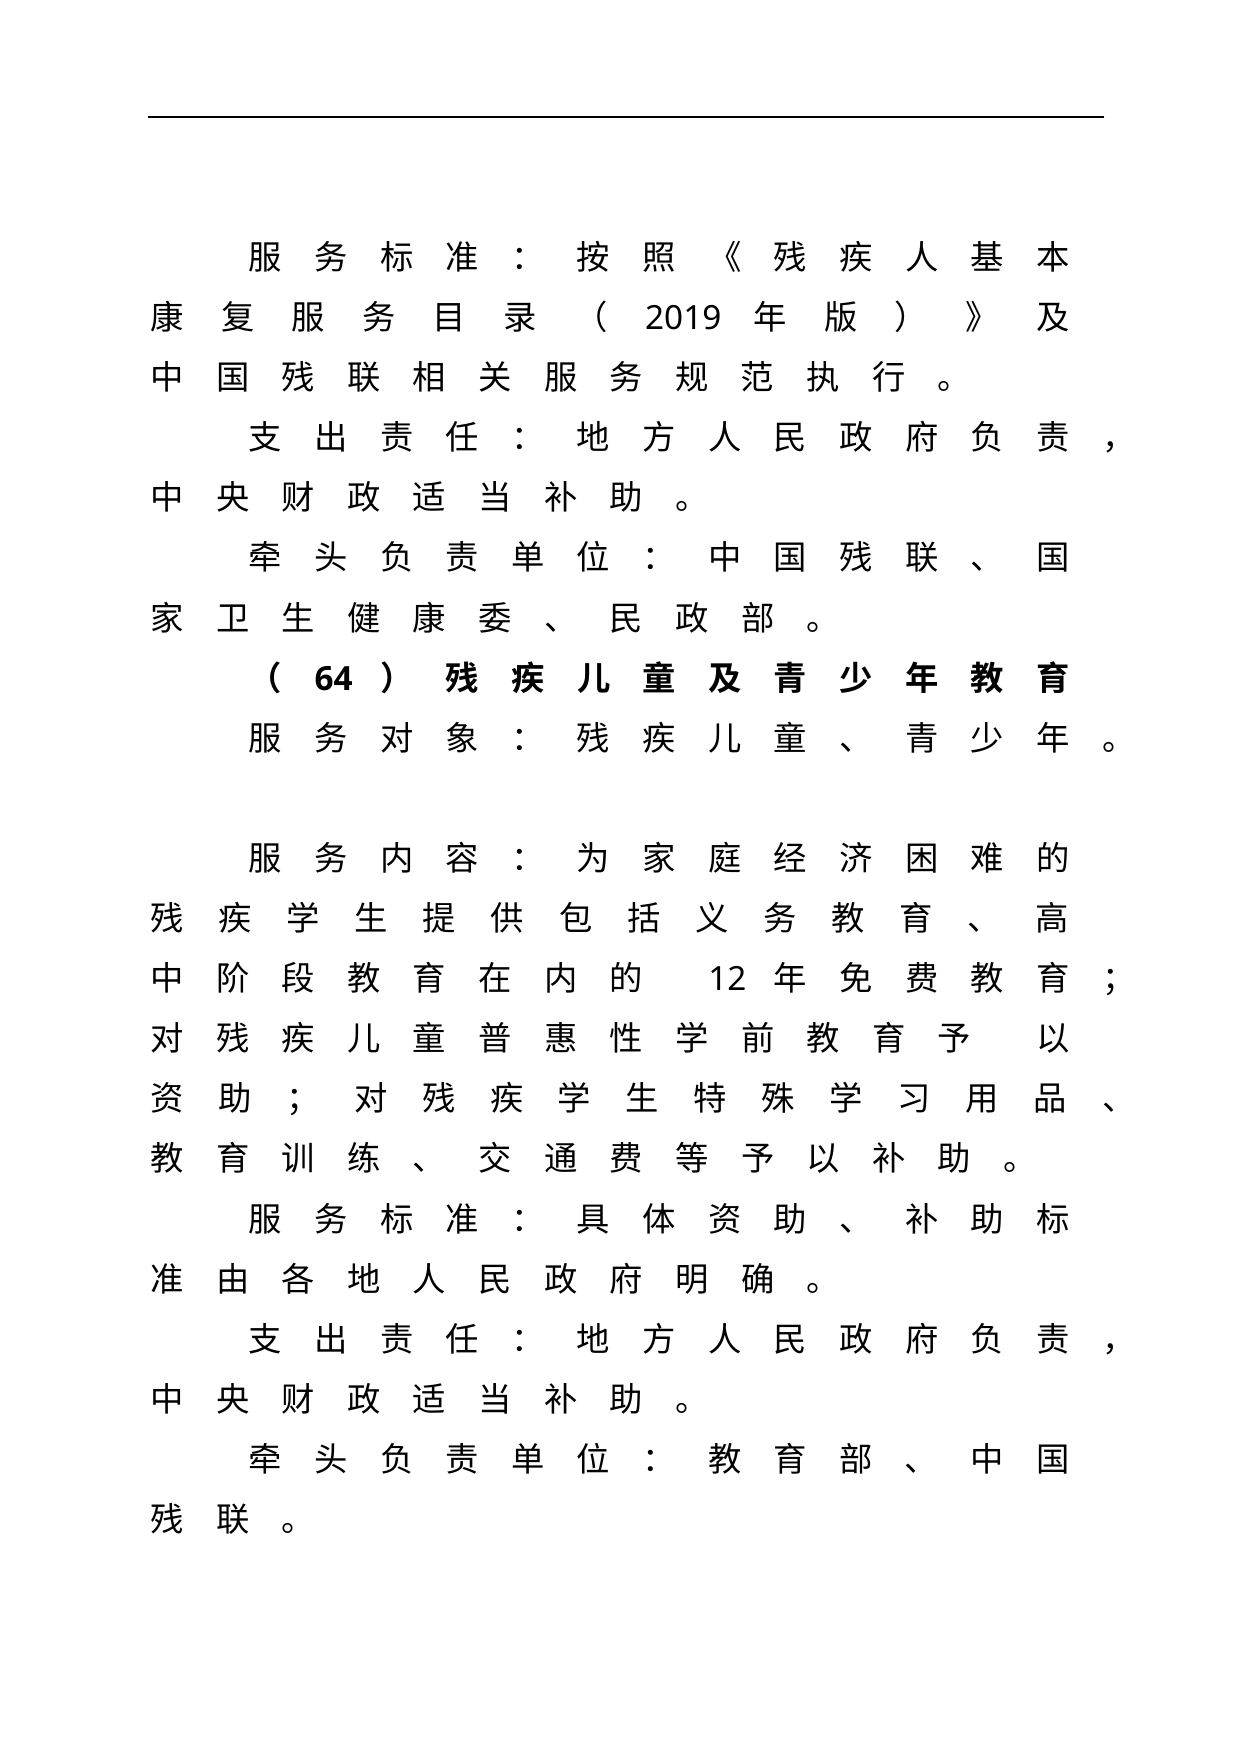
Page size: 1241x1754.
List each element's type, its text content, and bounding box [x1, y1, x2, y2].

text 服务对象：残疾儿童、青少年。 [150, 706, 1102, 826]
text 支出责任：地方人民政府负责，中央财政适当补助。 [150, 405, 1102, 525]
text 服务内容：为家庭经济困难的残疾学生提供包括义务教育、高 中阶段教育在内的 12 年免费教育；对残疾儿童普惠性学前教育予 以资助；对残疾学生特殊学习用品、教育训练、交通费等予以补助。 [150, 826, 1102, 1186]
text 牵头负责单位：中国残联、国家卫生健康委、民政部。 [150, 525, 1102, 645]
text 牵头负责单位：教育部、中国残联。 [150, 1427, 1102, 1547]
text （64）残疾儿童及青少年教育 [150, 645, 1102, 706]
text 支出责任：地方人民政府负责，中央财政适当补助。 [150, 1307, 1102, 1427]
text 服务标准：按照《残疾人基本康复服务目录（2019 年版）》及 中国残联相关服务规范执行。 [150, 225, 1102, 405]
text 服务标准：具体资助、补助标准由各地人民政府明确。 [150, 1186, 1102, 1307]
